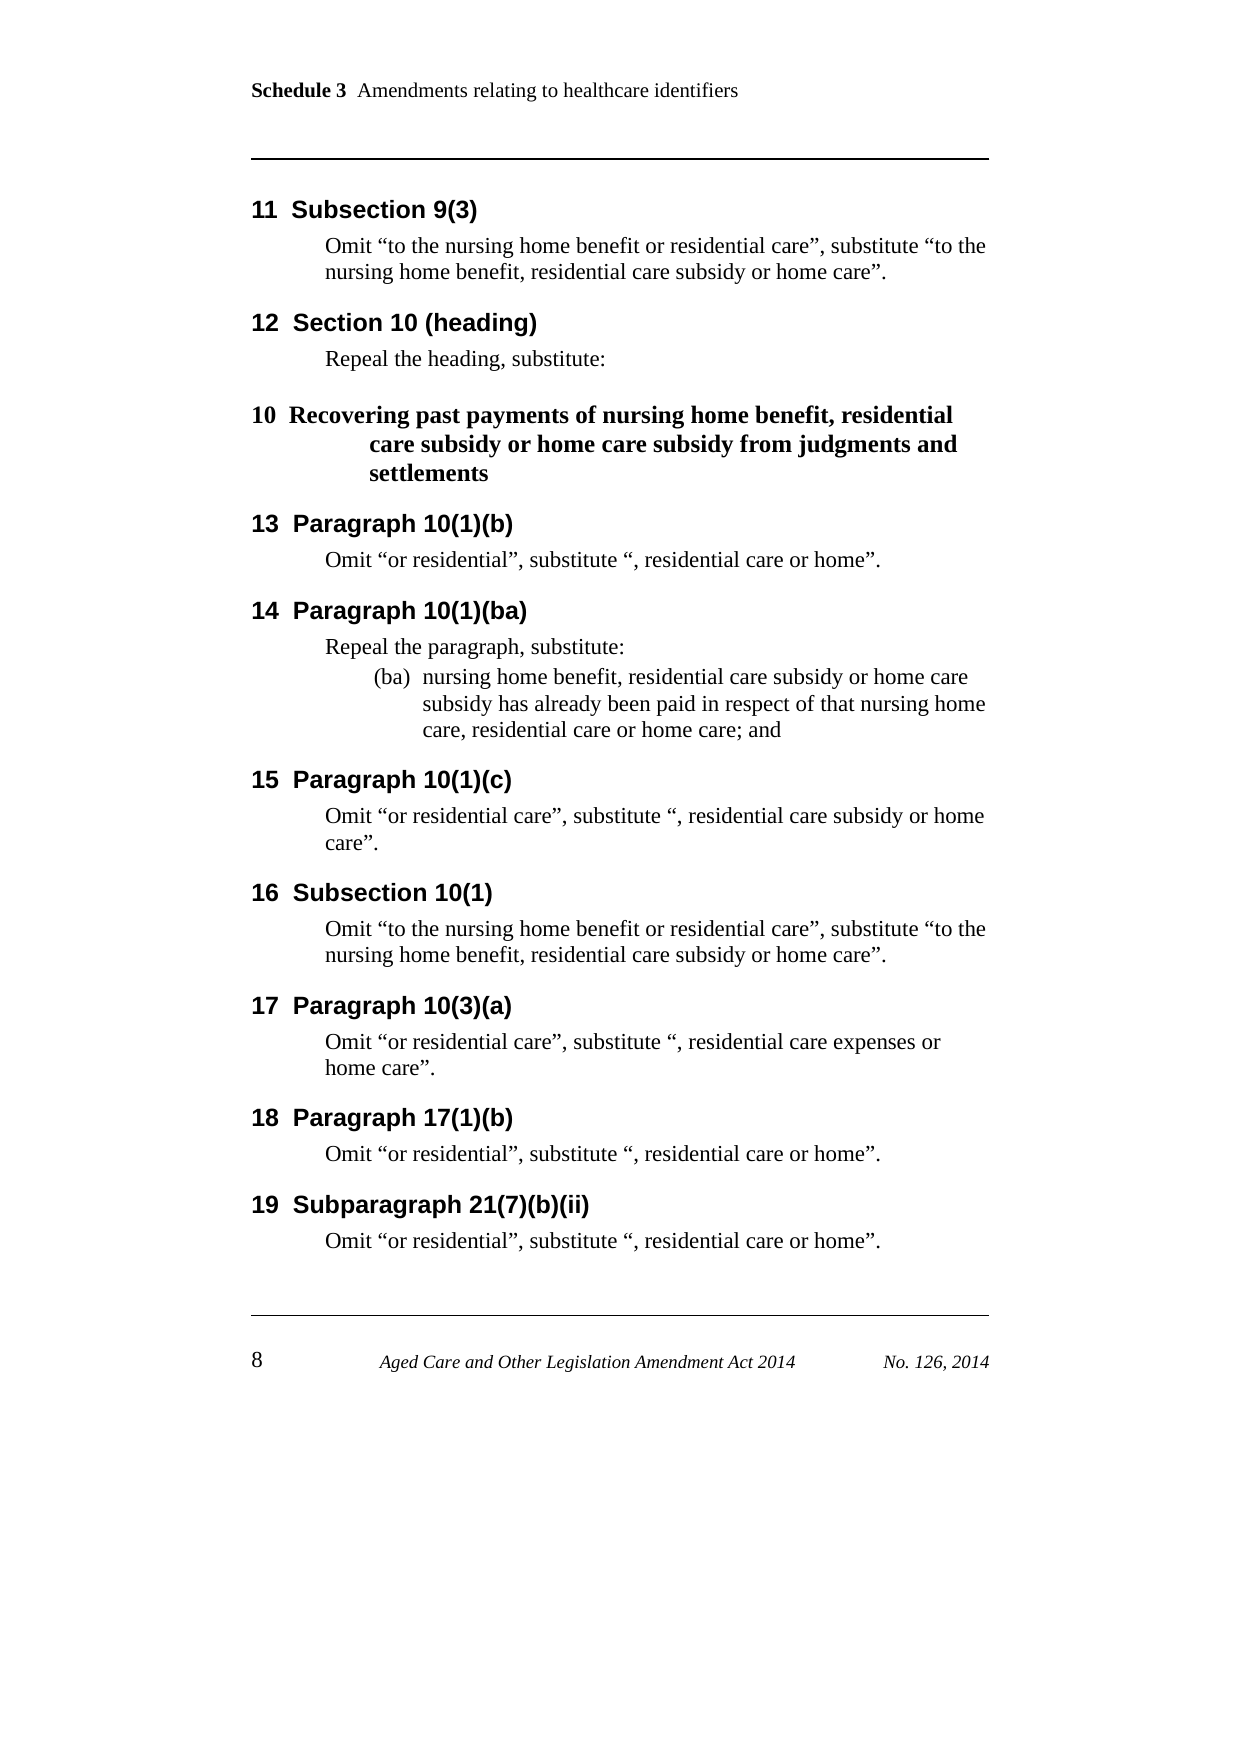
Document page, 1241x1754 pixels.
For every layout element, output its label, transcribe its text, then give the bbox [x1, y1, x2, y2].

text 10 Recovering past payments of nursing home benefit, residential care subsidy or home care subsidy from judgments and settlements [251, 400, 989, 486]
text Repeal the heading, substitute: [325, 345, 989, 371]
text 17 Paragraph 10(3)(a) [251, 991, 989, 1019]
text 14 Paragraph 10(1)(ba) [251, 596, 989, 624]
text 16 Subsection 10(1) [251, 878, 989, 907]
text 13 Paragraph 10(1)(b) [251, 509, 989, 538]
text Omit “or residential”, substitute “, residential care or home”. [325, 546, 989, 573]
text 12 Section 10 (heading) [251, 308, 989, 336]
text 15 Paragraph 10(1)(c) [251, 765, 989, 794]
text Repeal the paragraph, substitute: [325, 633, 989, 659]
text 11 Subsection 9(3) [251, 195, 989, 224]
text Omit “or residential care”, substitute “, residential care expenses or home care”. [325, 1028, 989, 1081]
text Omit “or residential”, substitute “, residential care or home”. [325, 1141, 989, 1167]
text Omit “to the nursing home benefit or residential care”, substitute “to the nursing home benefit, residential care subsidy or home care”. [325, 915, 989, 968]
text 18 Paragraph 17(1)(b) [251, 1103, 989, 1132]
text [325, 1227, 989, 1253]
text Omit “to the nursing home benefit or residential care”, substitute “to the nursing home benefit, residential care subsidy or home care”. [325, 232, 989, 285]
text 19 Subparagraph 21(7)(b)(ii) [251, 1190, 989, 1218]
text Omit “or residential care”, substitute “, residential care subsidy or home care”. [325, 802, 989, 855]
text (ba) nursing home benefit, residential care subsidy or home care subsidy has already been paid in respect of that nursing home care, residential care or home care; and [251, 663, 989, 742]
